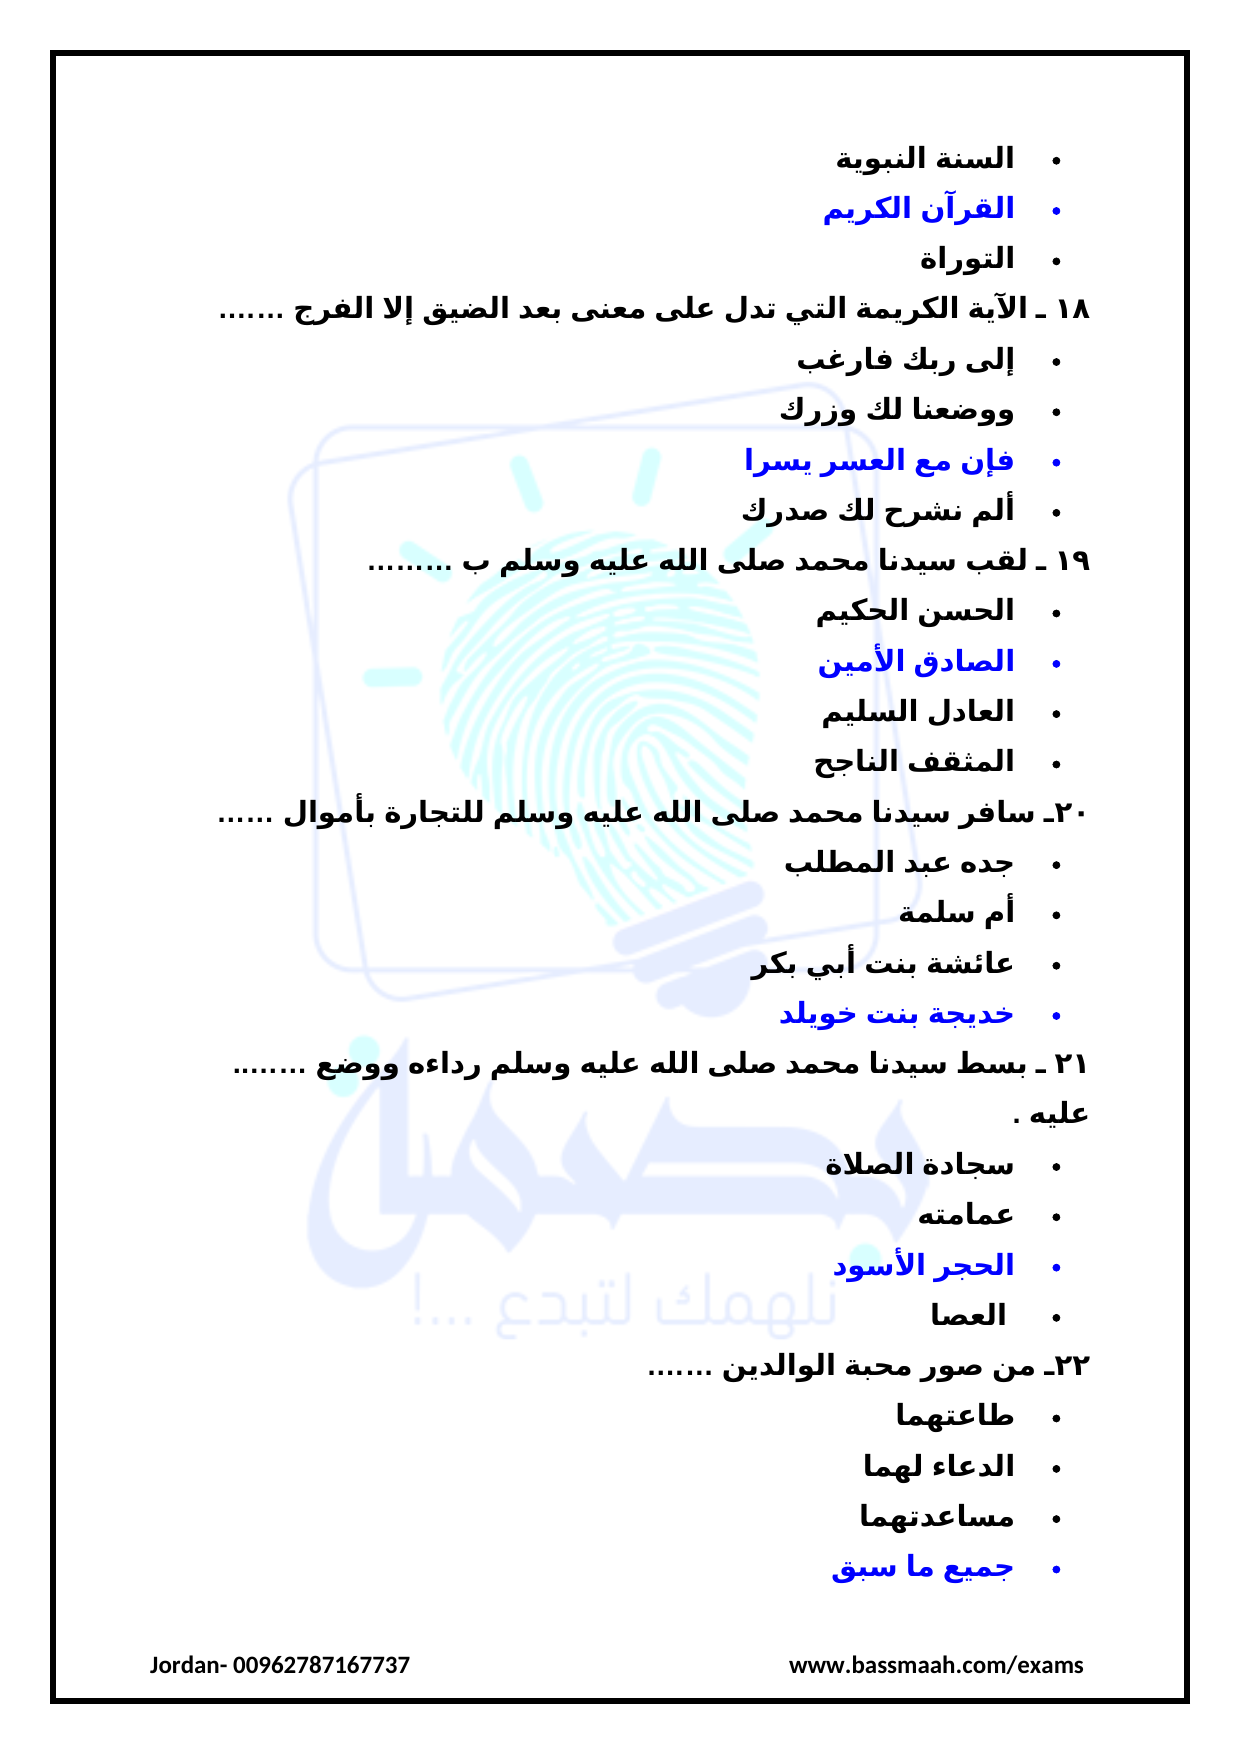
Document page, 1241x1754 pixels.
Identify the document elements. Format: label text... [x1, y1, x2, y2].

text ١٩ ـ لقب سيدنا محمد صلى الله عليه وسلم ب ……… [150, 543, 1090, 577]
text ٢٠ـ سافر سيدنا محمد صلى الله عليه وسلم للتجارة بأموال …… [150, 795, 1090, 828]
list طاعتهما [150, 1398, 1053, 1432]
list التوراة [150, 241, 1053, 275]
list إلى ربك فارغب [150, 342, 1053, 375]
list العادل السليم [150, 694, 1053, 728]
text ٢٢ـ من صور محبة الوالدين ……. [150, 1348, 1090, 1382]
list عائشة بنت أبي بكر [150, 946, 1053, 979]
list الحجر الأسود [150, 1247, 1053, 1281]
list الدعاء لهما [150, 1449, 1053, 1482]
text ٢١ ـ بسط سيدنا محمد صلى الله عليه وسلم رداءه ووضع …….. عليه . [150, 1046, 1090, 1130]
list عمامته [150, 1197, 1053, 1231]
list الصادق الأمين [150, 644, 1053, 677]
list خديجة بنت خويلد [150, 996, 1053, 1029]
list ووضعنا لك وزرك [150, 392, 1053, 426]
list مساعدتهما [150, 1499, 1053, 1533]
list المثقف الناجح [150, 744, 1053, 778]
list القرآن الكريم [150, 191, 1053, 224]
list سجادة الصلاة [150, 1147, 1053, 1180]
list ألم نشرح لك صدرك [150, 493, 1053, 526]
text ١٨ ـ الآية الكريمة التي تدل على معنى بعد الضيق إلا الفرج ……. [150, 292, 1090, 325]
list جميع ما سبق [150, 1549, 1053, 1583]
list جده عبد المطلب [150, 845, 1053, 878]
list أم سلمة [150, 895, 1053, 929]
list السنة النبوية [150, 141, 1053, 174]
list العصا [150, 1298, 1053, 1331]
list الحسن الحكيم [150, 593, 1053, 627]
list فإن مع العسر يسرا [150, 442, 1053, 476]
